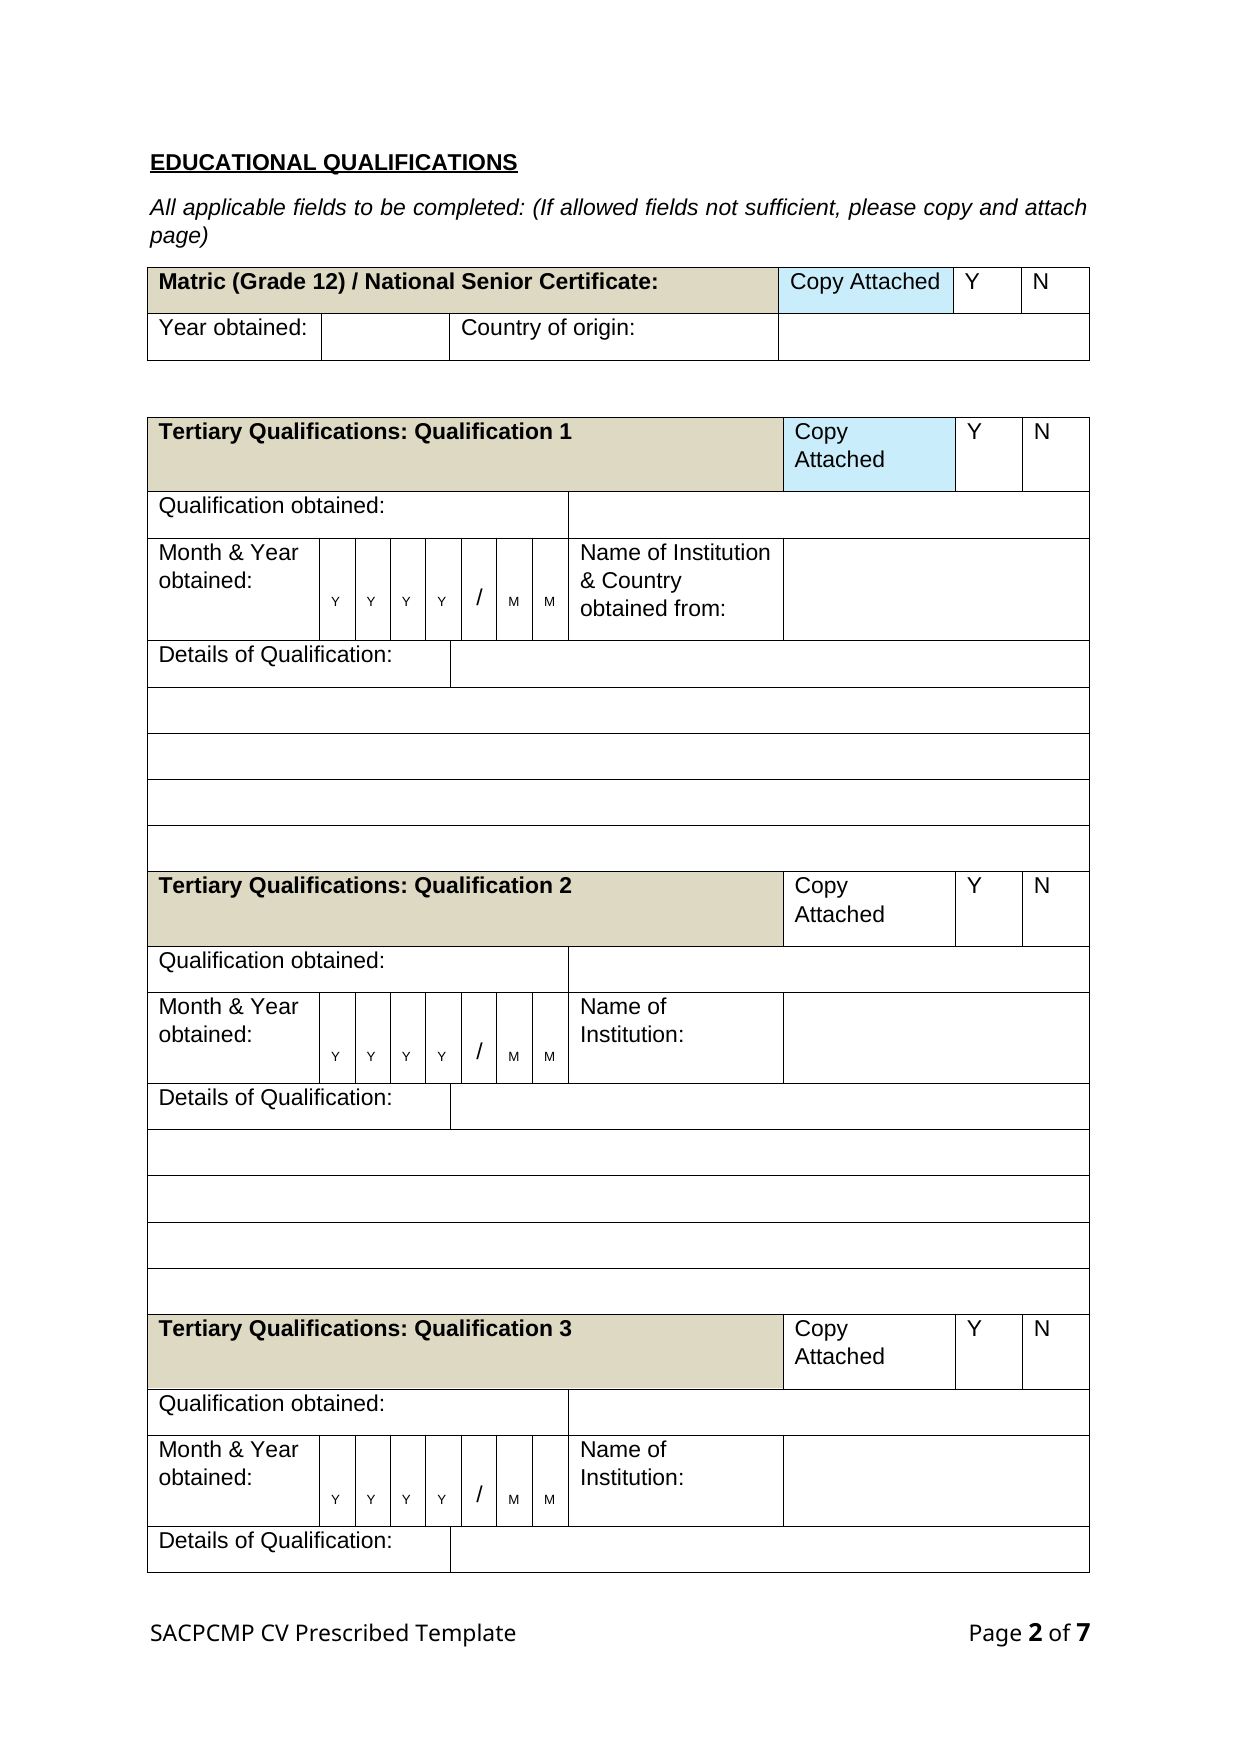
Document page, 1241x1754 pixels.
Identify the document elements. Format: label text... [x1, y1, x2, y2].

table_cell [569, 492, 1089, 537]
table_cell Month & Year obtained: [148, 1436, 319, 1526]
table_cell [784, 1436, 1089, 1526]
table_cell Y [956, 1315, 1022, 1388]
table_cell Y [426, 1436, 461, 1526]
table_cell [148, 688, 1089, 733]
table_cell Details of Qualification: [148, 1527, 450, 1572]
table_header Y [956, 418, 1022, 491]
table_cell Y [956, 872, 1022, 946]
table_cell / [462, 539, 496, 640]
table_cell Y [391, 539, 425, 640]
table_header N [1023, 418, 1089, 491]
table_header Y [954, 268, 1021, 313]
table_cell Tertiary Qualifications: Qualification 2 [148, 872, 783, 946]
table_cell Y [356, 1436, 390, 1526]
table_cell [148, 780, 1089, 825]
table_cell Y [426, 993, 461, 1083]
table_cell Name of Institution: [569, 1436, 783, 1526]
table_cell M [497, 993, 532, 1083]
table_cell Y [426, 539, 461, 640]
table_cell [148, 1223, 1089, 1268]
table_cell Month & Year obtained: [148, 539, 319, 640]
table_cell M [533, 993, 568, 1083]
table_cell Y [320, 993, 355, 1083]
table_cell Y [391, 993, 425, 1083]
table_cell Y [356, 993, 390, 1083]
table_header N [1022, 268, 1089, 313]
table_cell M [497, 1436, 532, 1526]
table_cell [148, 1176, 1089, 1222]
table_cell Qualification obtained: [148, 1390, 568, 1434]
table_header Copy Attached [784, 418, 955, 491]
table_cell Country of origin: [450, 314, 778, 359]
table_cell [148, 1130, 1089, 1175]
table_cell [569, 1390, 1089, 1434]
table_cell Month & Year obtained: [148, 993, 319, 1083]
table_header Copy Attached [779, 268, 953, 313]
text All applicable fields to be completed: (If allowed fields not sufficient, please copy and attach page) [150, 194, 1090, 248]
table_cell M [497, 539, 532, 640]
table_cell [451, 641, 1089, 687]
table_cell [148, 826, 1089, 871]
table_cell Tertiary Qualifications: Qualification 3 [148, 1315, 783, 1388]
table_cell Copy Attached [784, 1315, 955, 1388]
table_cell [451, 1084, 1089, 1129]
table_cell [569, 947, 1089, 992]
table_cell M [533, 539, 568, 640]
table_cell Copy Attached [784, 872, 955, 946]
table_cell N [1023, 872, 1089, 946]
table_cell M [533, 1436, 568, 1526]
table_cell Y [391, 1436, 425, 1526]
table_cell Y [320, 539, 355, 640]
table_cell Year obtained: [148, 314, 321, 359]
table_cell [784, 993, 1089, 1083]
table_cell Name of Institution & Country obtained from: [569, 539, 783, 640]
table_cell Y [356, 539, 390, 640]
table_cell / [462, 993, 496, 1083]
table_header Matric (Grade 12) / National Senior Certificate: [148, 268, 778, 313]
table_cell Details of Qualification: [148, 1084, 450, 1129]
table_cell [451, 1527, 1089, 1572]
table_cell Y [320, 1436, 355, 1526]
table_cell Qualification obtained: [148, 492, 568, 537]
text EDUCATIONAL QUALIFICATIONS [150, 148, 1090, 175]
table_cell [322, 314, 449, 359]
table_header Tertiary Qualifications: Qualification 1 [148, 418, 783, 491]
table_cell N [1023, 1315, 1089, 1388]
table_cell Details of Qualification: [148, 641, 450, 687]
table_cell / [462, 1436, 496, 1526]
table_cell [148, 1269, 1089, 1314]
table_cell [784, 539, 1089, 640]
table_cell Name of Institution: [569, 993, 783, 1083]
table_cell [779, 314, 1089, 359]
table_cell [148, 734, 1089, 779]
table_cell Qualification obtained: [148, 947, 568, 992]
